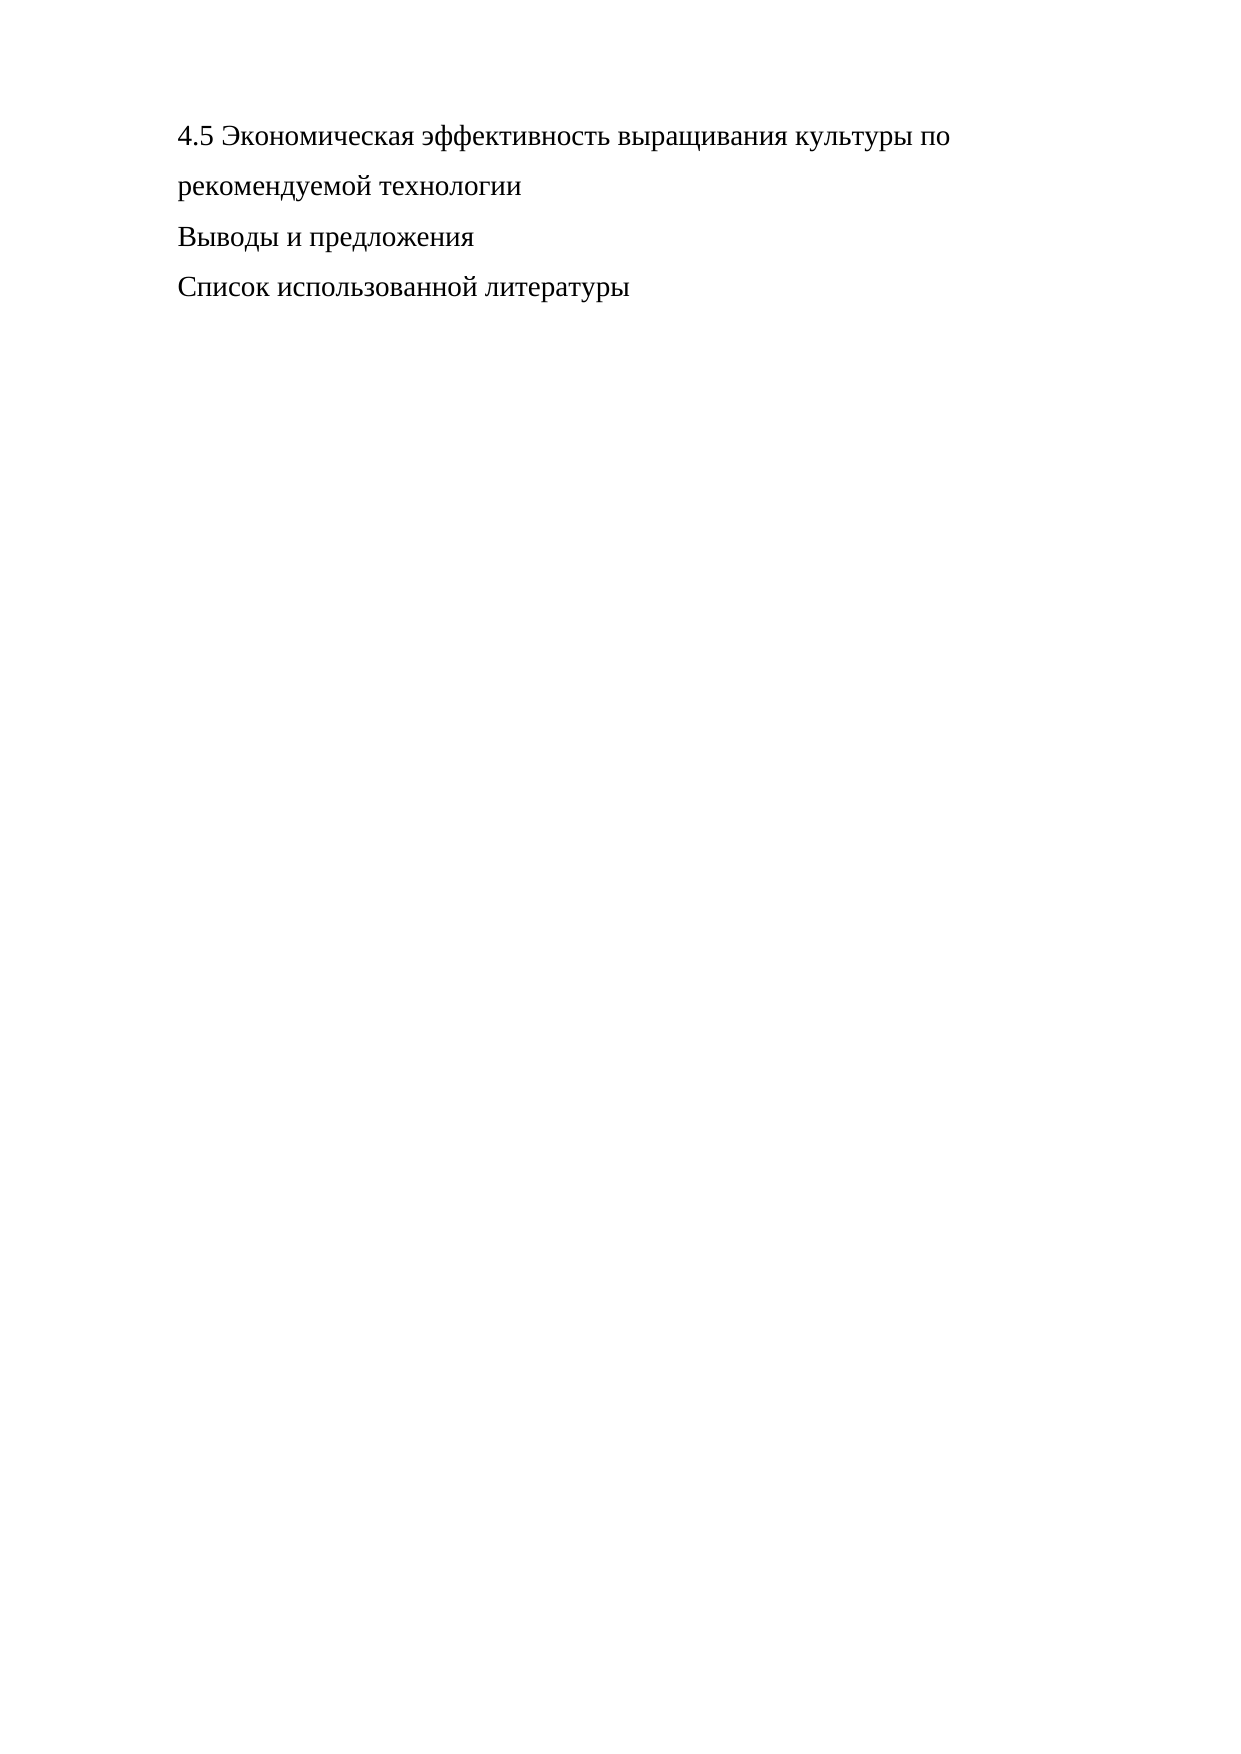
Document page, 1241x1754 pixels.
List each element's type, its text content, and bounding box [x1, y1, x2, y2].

text Список использованной литературы [177, 269, 1152, 303]
text Выводы и предложения [177, 219, 1152, 252]
text 4.5 Экономическая эффективность выращивания культуры по рекомендуемой технологии [177, 118, 1152, 202]
